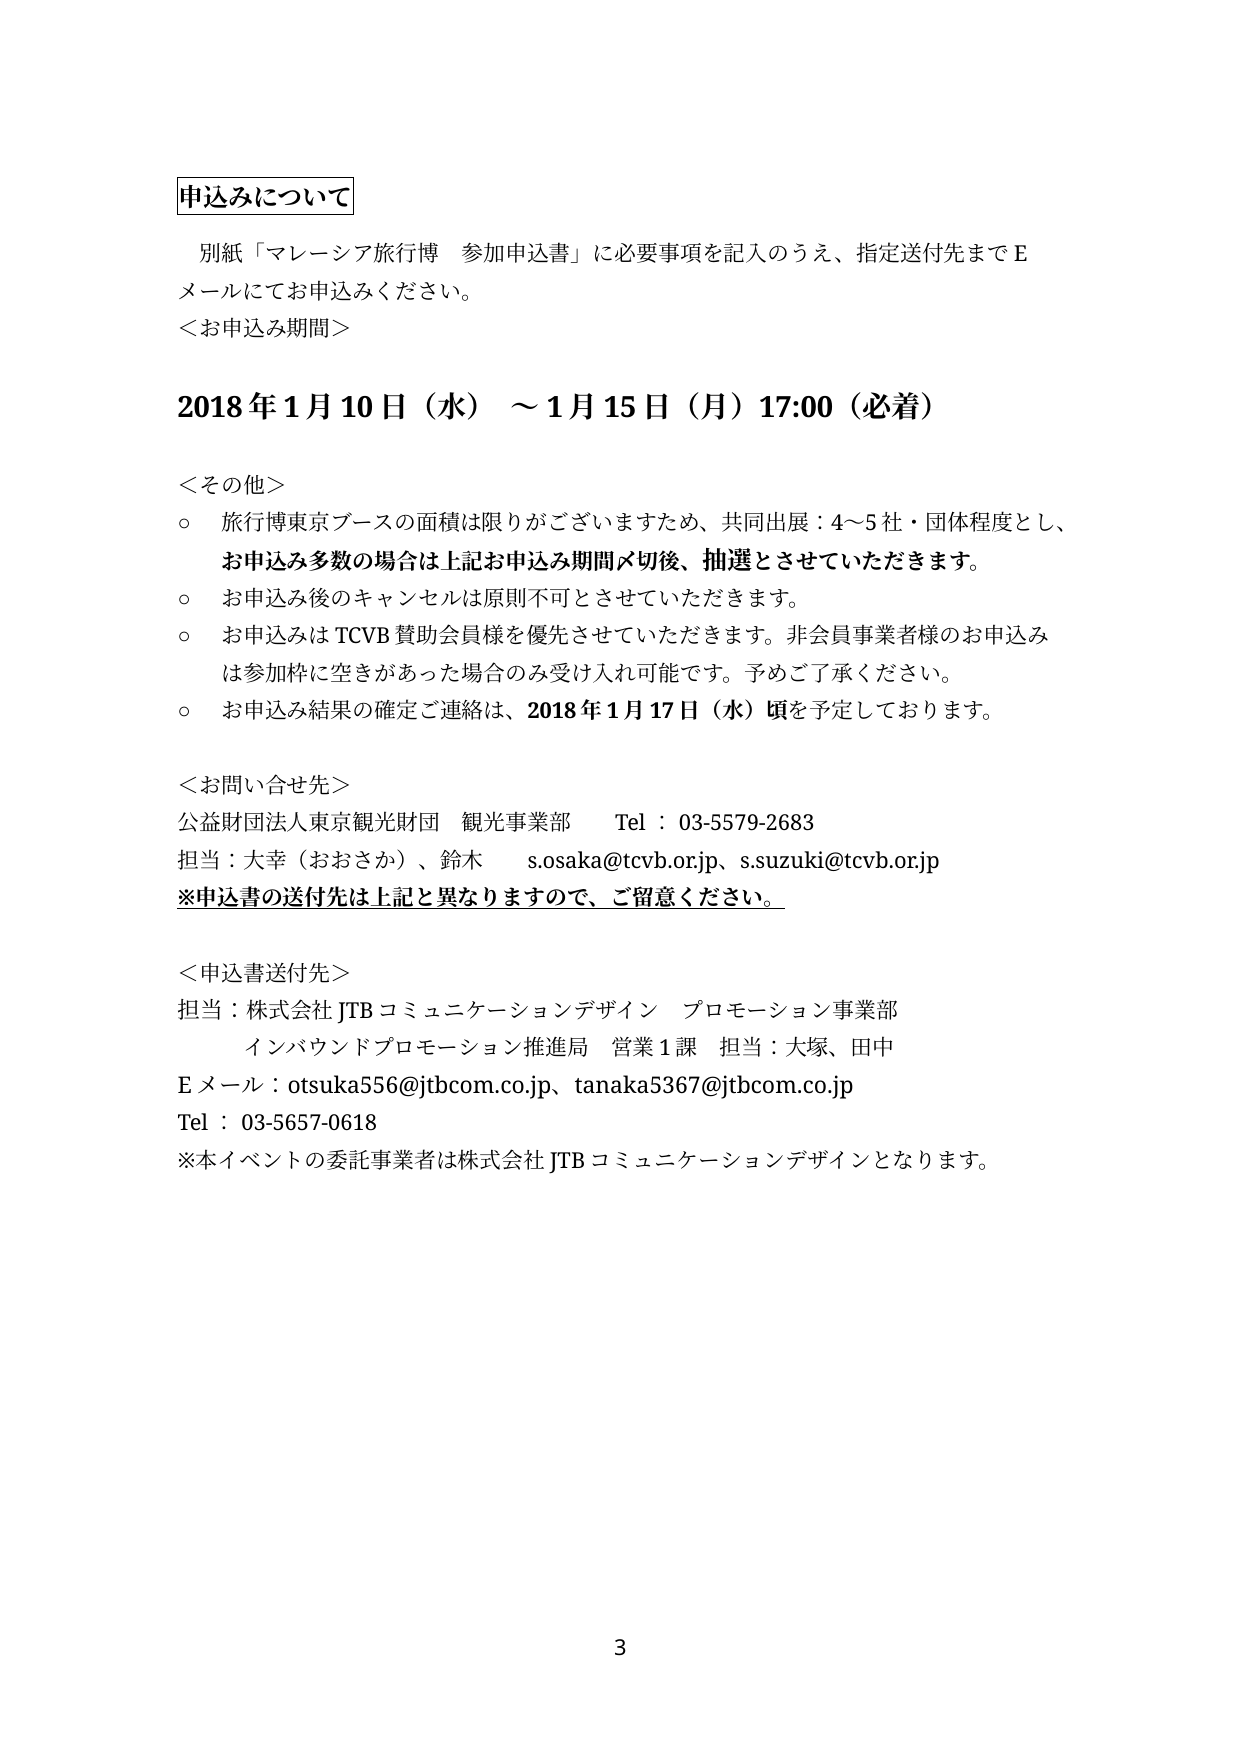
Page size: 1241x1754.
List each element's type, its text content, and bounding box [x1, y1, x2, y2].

text 2018年1月10日（水） ～ 1月15日（月）17:00（必着） [177, 383, 1063, 426]
text インバウンドプロモーション推進局 営業1課 担当：大塚、田中 [177, 1028, 1063, 1065]
text 公益財団法人東京観光財団 観光事業部 Tel ： 03-5579-2683 [177, 803, 1063, 840]
list 旅行博東京ブースの面積は限りがございますため、共同出展：4～5社・団体程度とし、お申込み多数の場合は上記お申込み期間〆切後、抽選とさせていただきます。 [177, 503, 1063, 578]
text 別紙「マレーシア旅行博 参加申込書」に必要事項を記入のうえ、指定送付先までEメールにてお申込みください。 [177, 233, 1063, 308]
list お申込み後のキャンセルは原則不可とさせていただきます。 [177, 578, 1063, 615]
text ※本イベントの委託事業者は株式会社JTBコミュニケーションデザインとなります。 [177, 1140, 1063, 1178]
text 担当：大幸（おおさか）、鈴木 s.osaka@tcvb.or.jp、s.suzuki@tcvb.or.jp [177, 840, 1063, 878]
list お申込みはTCVB賛助会員様を優先させていただきます。非会員事業者様のお申込みは参加枠に空きがあった場合のみ受け入れ可能です。予めご了承ください。 [177, 615, 1063, 690]
text ※申込書の送付先は上記と異なりますので、ご留意ください。 [177, 878, 1063, 915]
text Eメール：otsuka556@jtbcom.co.jp、tanaka5367@jtbcom.co.jp [177, 1065, 1063, 1103]
text ＜お申込み期間＞ [177, 308, 1063, 346]
text 担当：株式会社JTBコミュニケーションデザイン プロモーション事業部 [177, 990, 1063, 1028]
text ＜お問い合せ先＞ [177, 765, 1063, 803]
text ＜その他＞ [177, 465, 1063, 503]
text ＜申込書送付先＞ [177, 953, 1063, 990]
text 申込みについて [177, 158, 1063, 233]
list お申込み結果の確定ご連絡は、2018年1月17日（水）頃を予定しております。 [177, 690, 1063, 728]
text Tel ： 03-5657-0618 [177, 1103, 1063, 1140]
